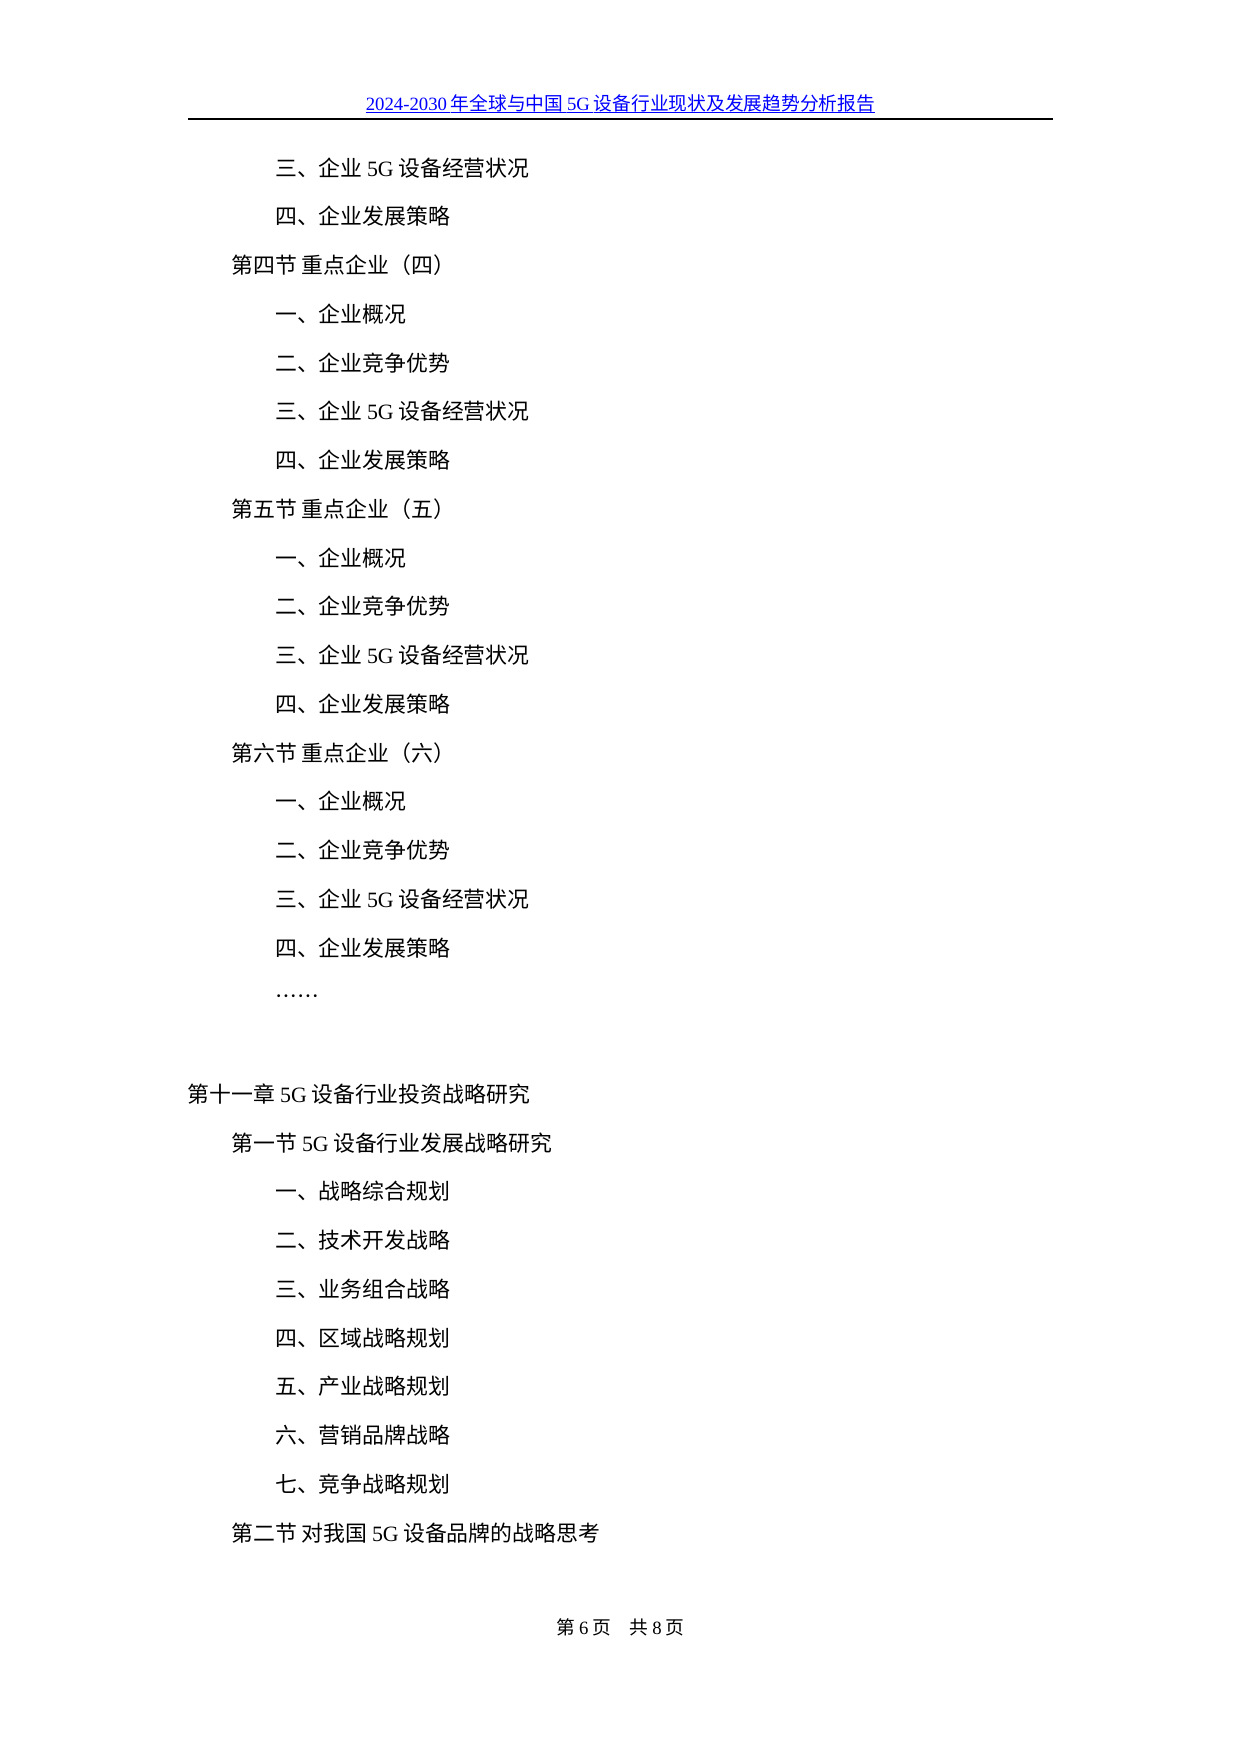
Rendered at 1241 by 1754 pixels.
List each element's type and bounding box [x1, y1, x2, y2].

text [187, 150, 1053, 1548]
